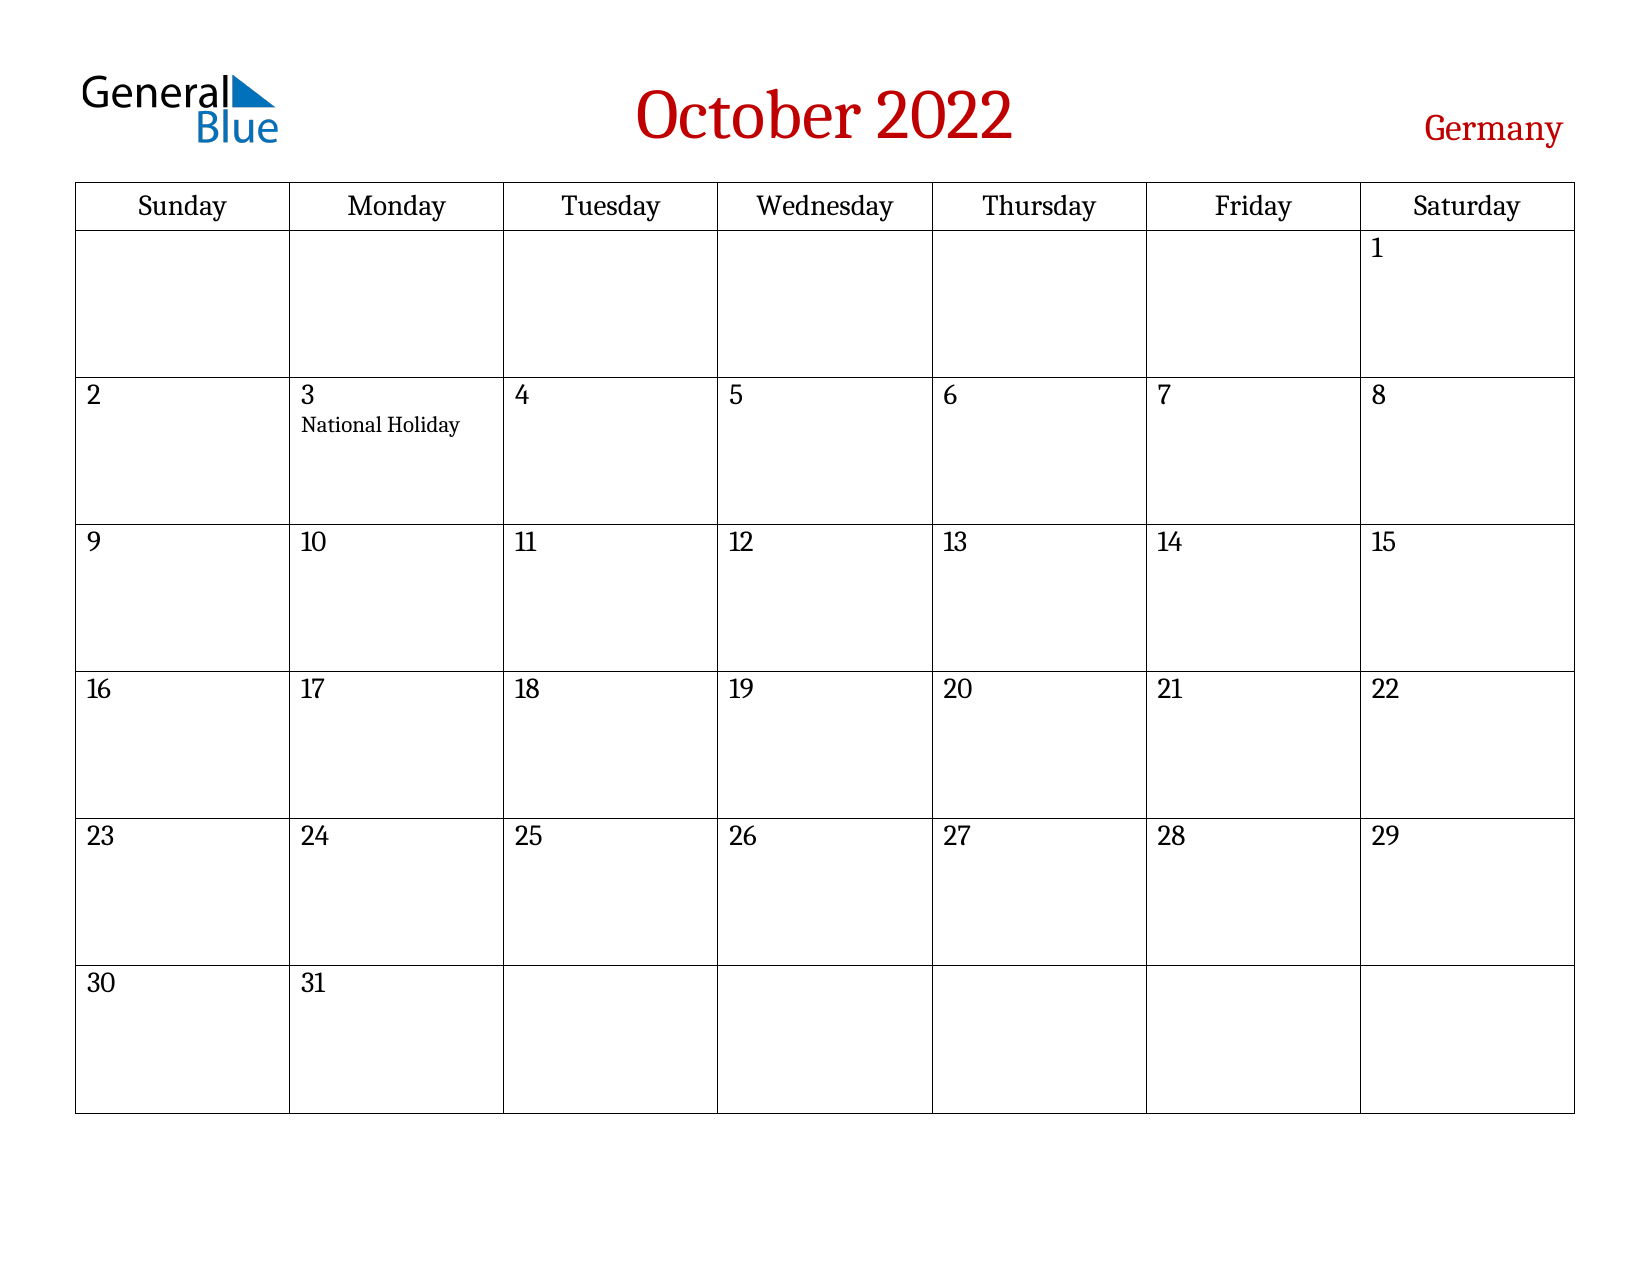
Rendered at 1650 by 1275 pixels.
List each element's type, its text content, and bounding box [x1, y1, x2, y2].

table_cell [290, 853, 503, 965]
table_cell [1361, 706, 1574, 818]
table_cell [718, 559, 932, 671]
table_header October 2022 [504, 75, 1146, 182]
table_cell [1147, 559, 1360, 671]
table_cell 7 [1147, 378, 1360, 412]
table_cell [290, 1000, 503, 1112]
table_cell 23 [76, 819, 289, 853]
table_cell [933, 265, 1146, 377]
table_cell [1147, 1000, 1360, 1112]
table_cell 18 [504, 672, 717, 706]
table_header Germany [1146, 75, 1574, 182]
table_cell 6 [933, 378, 1146, 412]
table_cell 11 [504, 525, 717, 559]
table_cell [718, 265, 932, 377]
table_cell [504, 231, 717, 264]
table_cell Saturday [1361, 183, 1574, 230]
table_cell [504, 265, 717, 377]
table_cell [933, 1000, 1146, 1112]
table_cell 22 [1361, 672, 1574, 706]
table_cell [1361, 265, 1574, 377]
table_cell [290, 231, 503, 264]
table_cell 14 [1147, 525, 1360, 559]
table_cell Friday [1147, 183, 1360, 230]
table_cell [933, 706, 1146, 818]
table_cell [718, 231, 932, 264]
table_cell 24 [290, 819, 503, 853]
table_cell 31 [290, 966, 503, 1000]
table_cell 28 [1147, 819, 1360, 853]
table_cell [76, 231, 289, 264]
table_cell Tuesday [504, 183, 717, 230]
table_cell Monday [290, 183, 503, 230]
table_cell 17 [290, 672, 503, 706]
table_cell [76, 706, 289, 818]
table_cell [718, 853, 932, 965]
table_cell 19 [718, 672, 932, 706]
table_cell [1361, 853, 1574, 965]
table_cell 10 [290, 525, 503, 559]
table_cell [290, 706, 503, 818]
table_cell [1147, 706, 1360, 818]
table_cell [1147, 265, 1360, 377]
table_cell [1361, 966, 1574, 1000]
table_cell 27 [933, 819, 1146, 853]
table_cell [504, 412, 717, 524]
table_cell [1361, 559, 1574, 671]
table_cell [76, 559, 289, 671]
table_cell [933, 853, 1146, 965]
picture [82, 75, 278, 143]
table_cell [76, 412, 289, 524]
table_cell [1147, 853, 1360, 965]
table_cell 20 [933, 672, 1146, 706]
table_cell Thursday [933, 183, 1146, 230]
table_cell [504, 966, 717, 1000]
table_cell [504, 559, 717, 671]
table_cell [718, 1000, 932, 1112]
table_cell [504, 706, 717, 818]
table_cell 3 [290, 378, 503, 412]
table_cell [1147, 966, 1360, 1000]
table_cell 15 [1361, 525, 1574, 559]
table_cell 1 [1361, 231, 1574, 264]
table_cell National Holiday [290, 412, 503, 524]
table_cell 8 [1361, 378, 1574, 412]
table_cell [933, 559, 1146, 671]
table_cell [1361, 1000, 1574, 1112]
table_cell [504, 1000, 717, 1112]
table_cell [718, 706, 932, 818]
table_cell 13 [933, 525, 1146, 559]
table_cell 9 [76, 525, 289, 559]
table_header [76, 75, 503, 182]
table_cell [1361, 412, 1574, 524]
table_cell Wednesday [718, 183, 932, 230]
table_cell [933, 412, 1146, 524]
table_cell [76, 853, 289, 965]
table_cell [718, 412, 932, 524]
table_cell [1147, 412, 1360, 524]
table_cell 12 [718, 525, 932, 559]
table_cell 25 [504, 819, 717, 853]
table_cell [290, 559, 503, 671]
table_cell 4 [504, 378, 717, 412]
table_cell [290, 265, 503, 377]
table_cell [933, 231, 1146, 264]
table_cell [718, 966, 932, 1000]
table_cell 29 [1361, 819, 1574, 853]
table_cell [76, 265, 289, 377]
table_cell 5 [718, 378, 932, 412]
table_cell 2 [76, 378, 289, 412]
table_cell [933, 966, 1146, 1000]
table_cell [504, 853, 717, 965]
table_cell 16 [76, 672, 289, 706]
table_cell 21 [1147, 672, 1360, 706]
table_cell [1147, 231, 1360, 264]
table_cell 26 [718, 819, 932, 853]
table_cell Sunday [76, 183, 289, 230]
table_cell 30 [76, 966, 289, 1000]
table_cell [76, 1000, 289, 1112]
